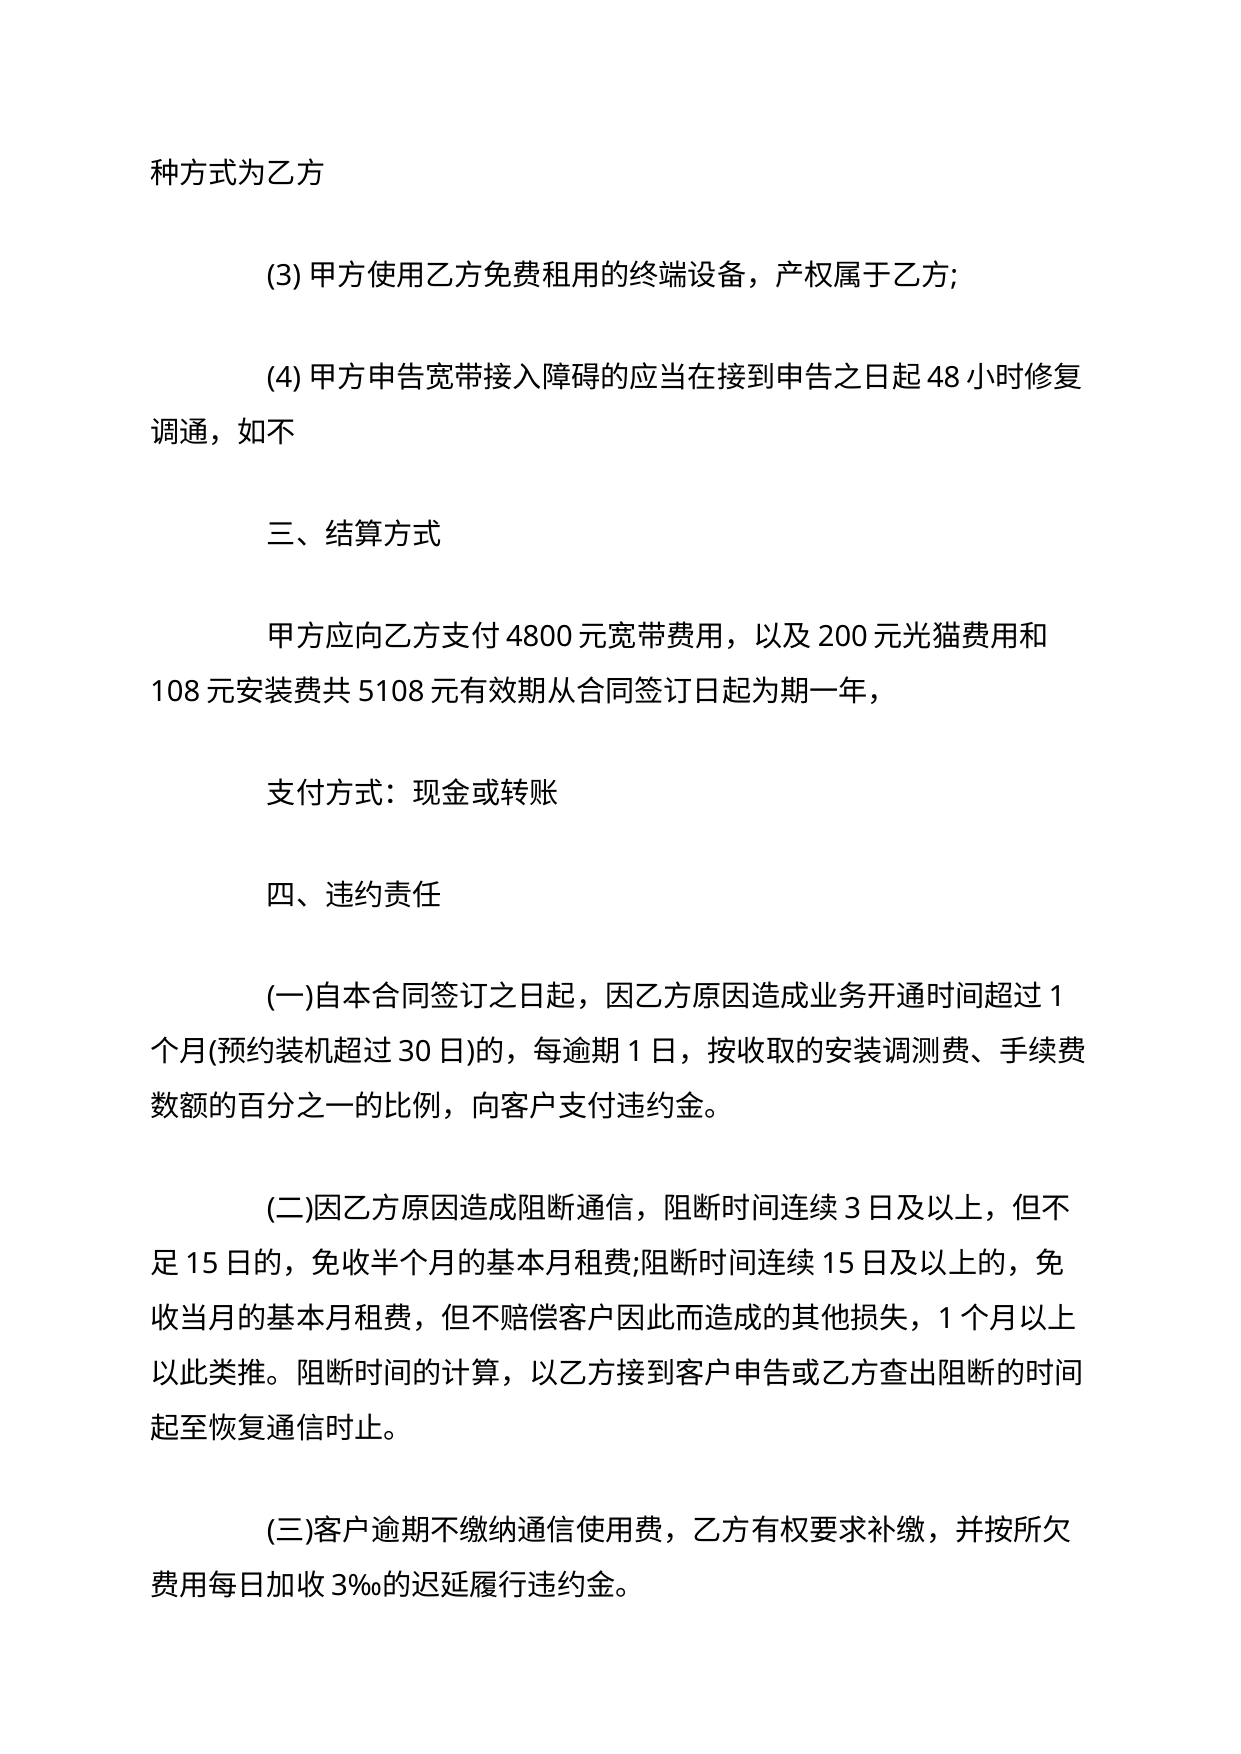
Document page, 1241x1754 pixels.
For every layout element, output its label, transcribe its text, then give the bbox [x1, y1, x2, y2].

text (3) 甲方使用乙方免费租用的终端设备，产权属于乙方; [150, 252, 1090, 294]
text (4) 甲方申告宽带接入障碍的应当在接到申告之日起48小时修复调通，如不 [150, 354, 1090, 451]
text 三、结算方式 [150, 511, 1090, 553]
text (二)因乙方原因造成阻断通信，阻断时间连续3日及以上，但不足15日的，免收半个月的基本月租费;阻断时间连续15日及以上的，免收当月的基本月租费，但不赔偿客户因此而造成的其他损失，1个月以上以此类推。阻断时间的计算，以乙方接到客户申告或乙方查出阻断的时间起至恢复通信时止。 [150, 1184, 1090, 1447]
text 支付方式：现金或转账 [150, 769, 1090, 812]
text 甲方应向乙方支付4800元宽带费用，以及200元光猫费用和108元安装费共5108元有效期从合同签订日起为期一年， [150, 612, 1090, 710]
text (三)客户逾期不缴纳通信使用费，乙方有权要求补缴，并按所欠费用每日加收3‰的迟延履行违约金。 [150, 1506, 1090, 1604]
text 四、违约责任 [150, 871, 1090, 913]
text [150, 150, 1090, 192]
text (一)自本合同签订之日起，因乙方原因造成业务开通时间超过1个月(预约装机超过30日)的，每逾期1日，按收取的安装调测费、手续费数额的百分之一的比例，向客户支付违约金。 [150, 973, 1090, 1125]
